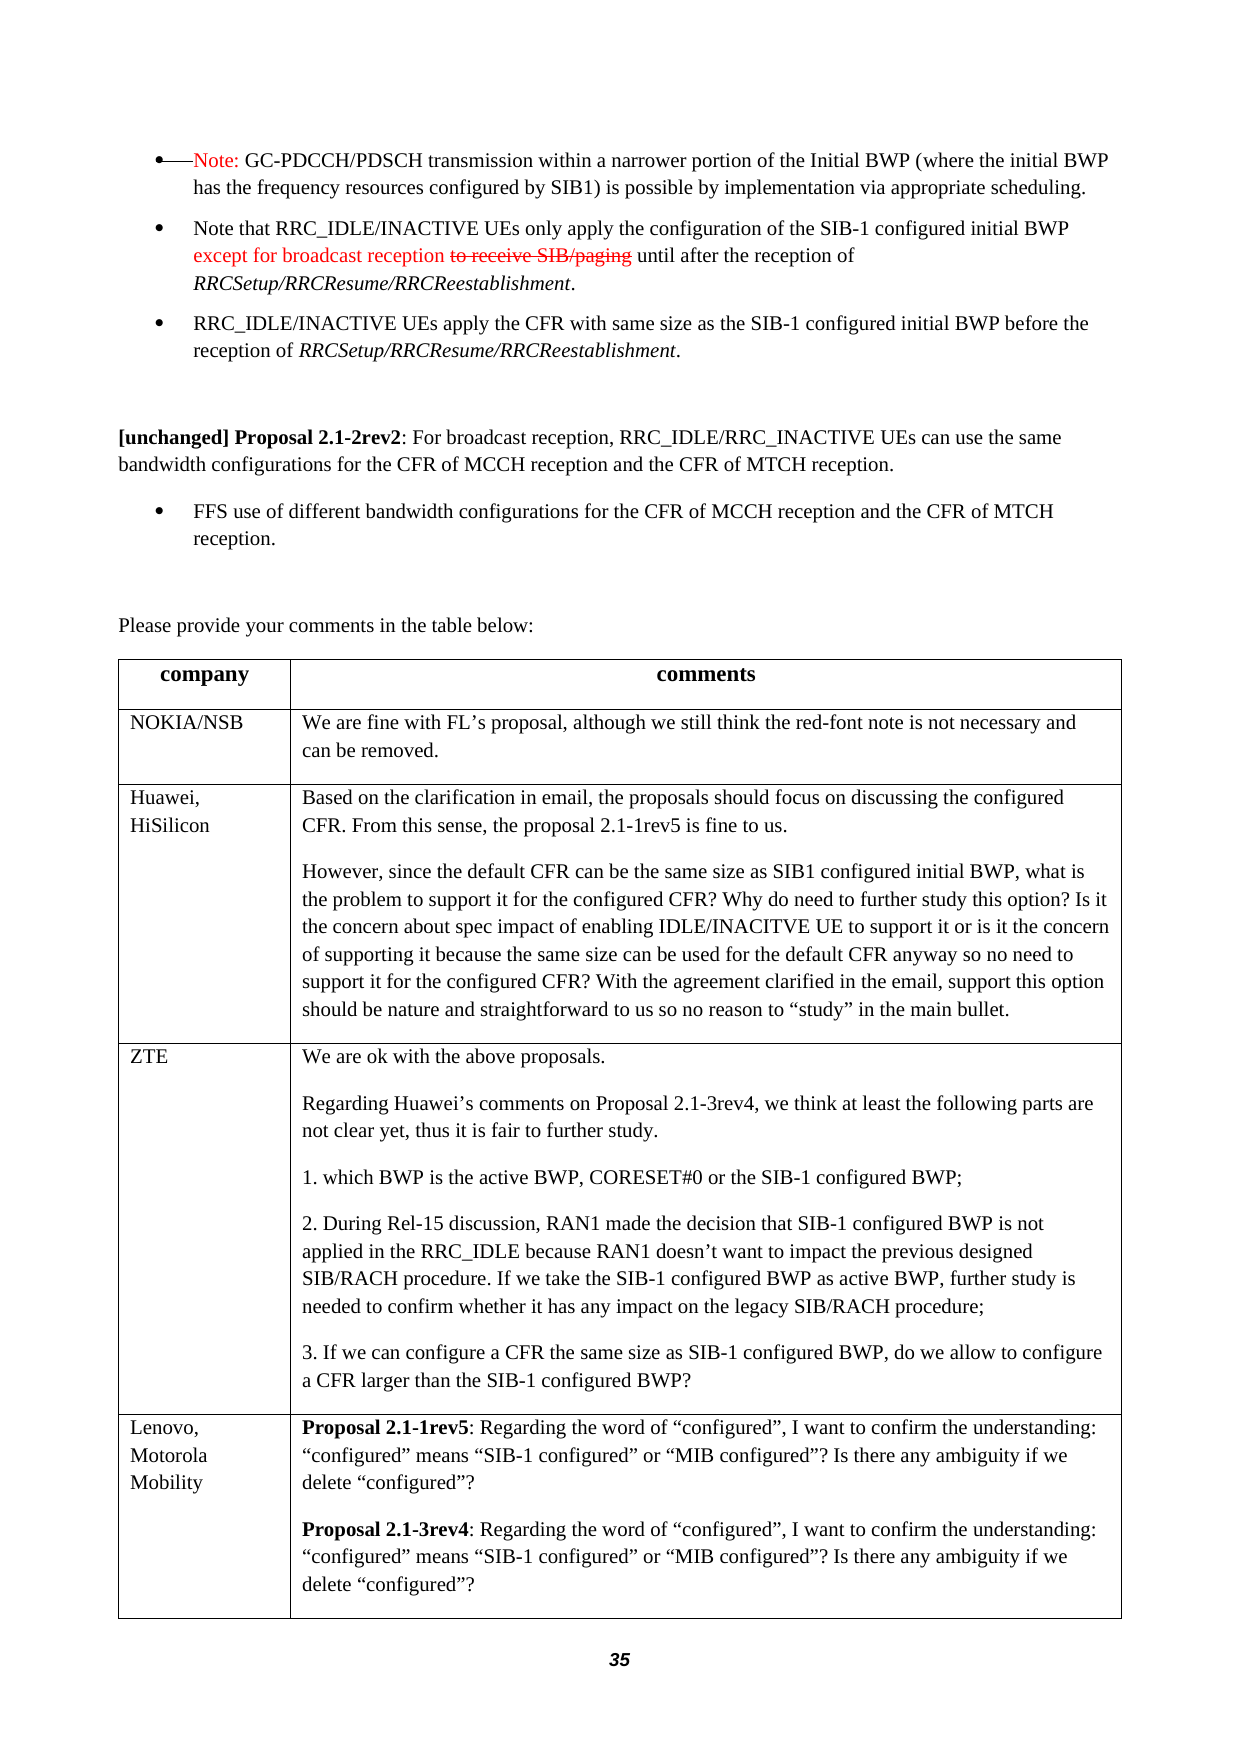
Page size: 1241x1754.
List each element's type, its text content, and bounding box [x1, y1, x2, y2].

table_cell NOKIA/NSB [119, 710, 290, 784]
table_cell We are ok with the above proposals. Regarding Huawei’s comments on Proposal 2.1-3rev4, we think at least the following parts are not clear yet, thus it is fair to further study. 1. which BWP is the active BWP, CORESET#0 or the SIB-1 configured BWP; 2. During Rel-15 discussion, RAN1 made the decision that SIB-1 configured BWP is not applied in the RRC_IDLE because RAN1 doesn’t want to impact the previous designed SIB/RACH procedure. If we take the SIB-1 configured BWP as active BWP, further study is needed to confirm whether it has any impact on the legacy SIB/RACH procedure; 3. If we can configure a CFR the same size as SIB-1 configured BWP, do we allow to configure a CFR larger than the SIB-1 configured BWP? [291, 1044, 1121, 1414]
list Note: GC-PDCCH/PDSCH transmission within a narrower portion of the Initial BWP (where the initial BWP has the frequency resources configured by SIB1) is possible by implementation via appropriate scheduling. [156, 148, 1122, 199]
text [unchanged] Proposal 2.1-2rev2: For broadcast reception, RRC_IDLE/RRC_INACTIVE UEs can use the same bandwidth configurations for the CFR of MCCH reception and the CFR of MTCH reception. [118, 425, 1122, 476]
list FFS use of different bandwidth configurations for the CFR of MCCH reception and the CFR of MTCH reception. [156, 499, 1122, 550]
table_header company [119, 660, 290, 709]
table_cell Based on the clarification in email, the proposals should focus on discussing the configured CFR. From this sense, the proposal 2.1-1rev5 is fine to us. However, since the default CFR can be the same size as SIB1 configured initial BWP, what is the problem to support it for the configured CFR? Why do need to further study this option? Is it the concern about spec impact of enabling IDLE/INACITVE UE to support it or is it the concern of supporting it because the same size can be used for the default CFR anyway so no need to support it for the configured CFR? With the agreement clarified in the email, support this option should be nature and straightforward to us so no reason to “study” in the main bullet. [291, 785, 1121, 1043]
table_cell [119, 1415, 290, 1618]
text Please provide your comments in the table below: [118, 613, 1122, 637]
list RRC_IDLE/INACTIVE UEs apply the CFR with same size as the SIB-1 configured initial BWP before the reception of RRCSetup/RRCResume/RRCReestablishment. [156, 311, 1122, 362]
list Note that RRC_IDLE/INACTIVE UEs only apply the configuration of the SIB-1 configured initial BWP except for broadcast reception to receive SIB/paging until after the reception of RRCSetup/RRCResume/RRCReestablishment. [156, 215, 1122, 295]
table_cell Huawei, HiSilicon [119, 785, 290, 1043]
table_cell We are fine with FL’s proposal, although we still think the red-font note is not necessary and can be removed. [291, 710, 1121, 784]
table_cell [291, 1415, 1121, 1618]
table_cell ZTE [119, 1044, 290, 1414]
table_header comments [291, 660, 1121, 709]
